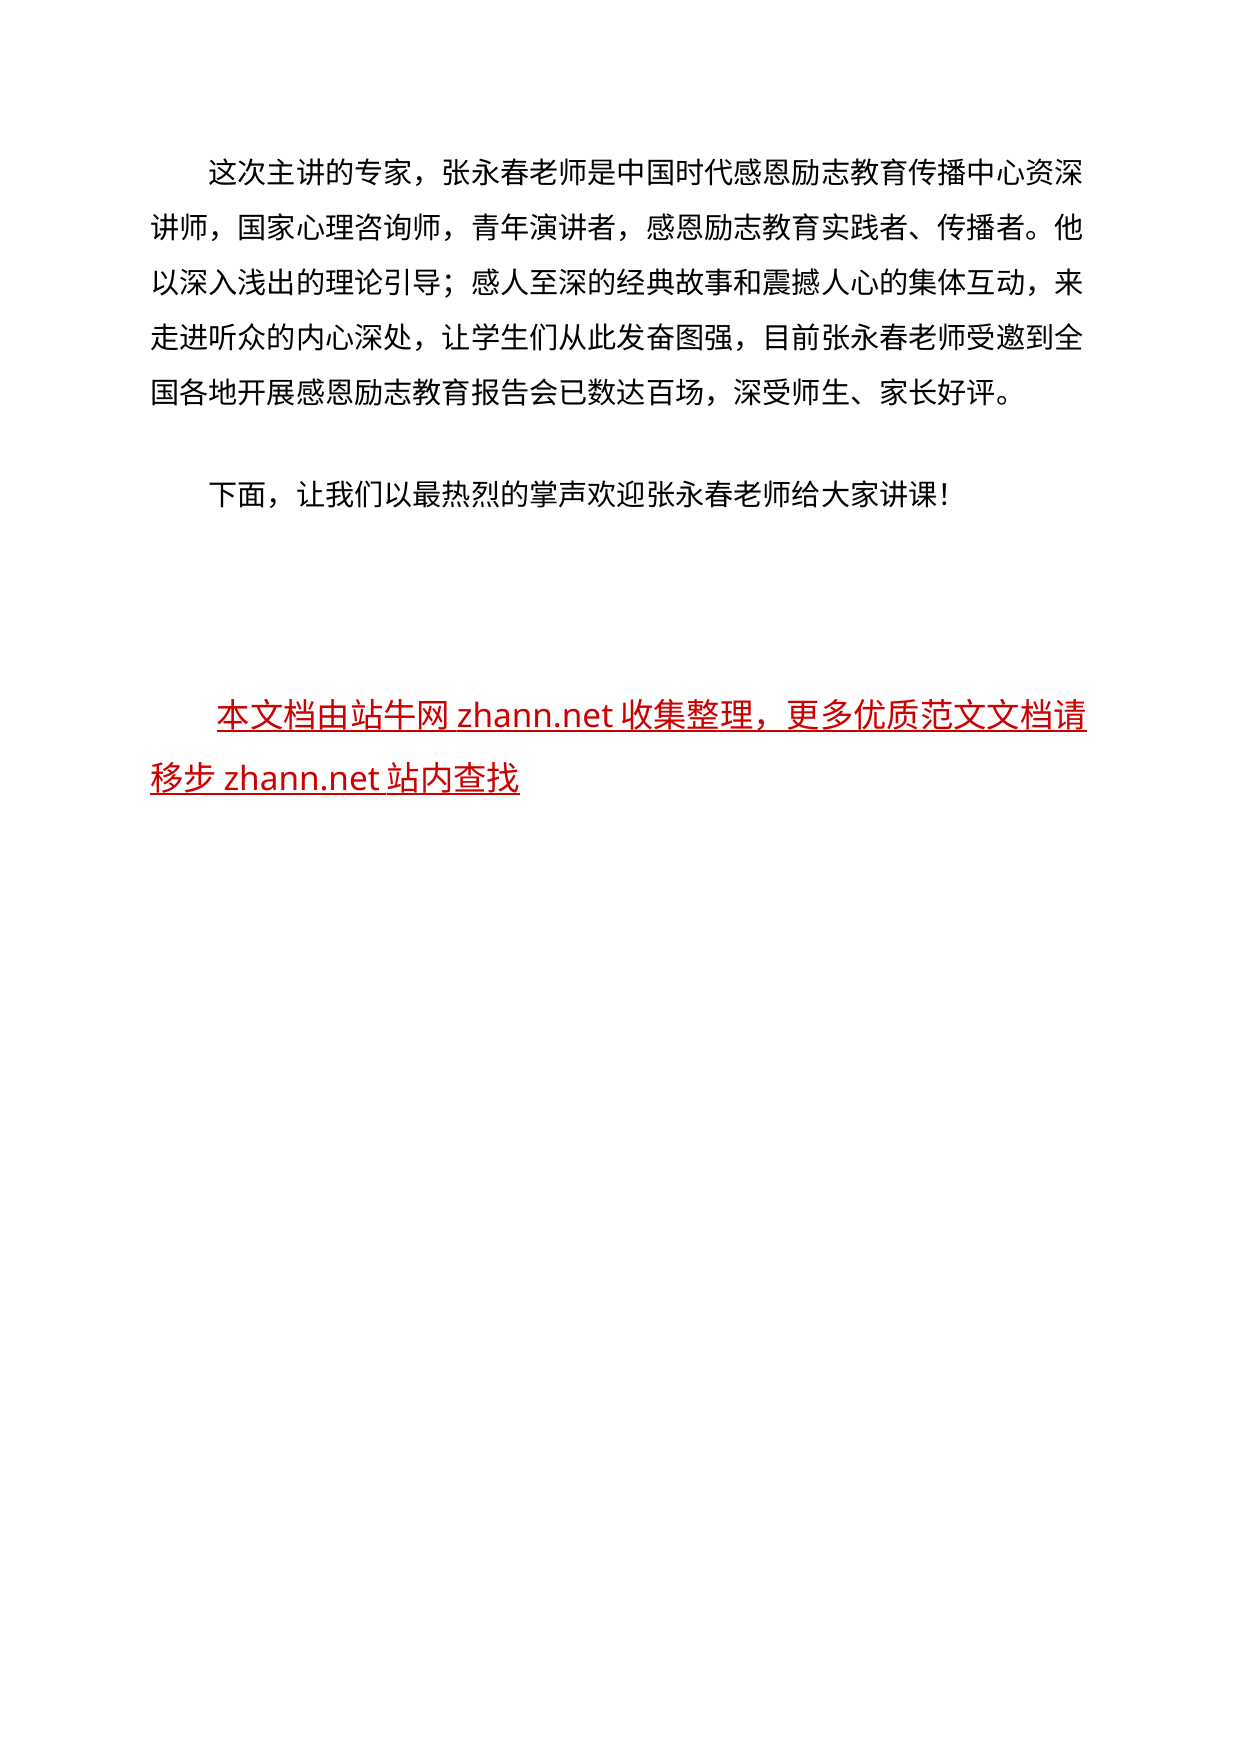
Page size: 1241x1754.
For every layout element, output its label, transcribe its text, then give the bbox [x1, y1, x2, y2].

text 这次主讲的专家，张永春老师是中国时代感恩励志教育传播中心资深讲师，国家心理咨询师，青年演讲者，感恩励志教育实践者、传播者。他以深入浅出的理论引导；感人至深的经典故事和震撼人心的集体互动，来走进听众的内心深处，让学生们从此发奋图强，目前张永春老师受邀到全国各地开展感恩励志教育报告会已数达百场，深受师生、家长好评。 [150, 150, 1090, 412]
text 本文档由站牛网zhann.net收集整理，更多优质范文文档请移步zhann.net站内查找 [150, 688, 1090, 800]
text 下面，让我们以最热烈的掌声欢迎张永春老师给大家讲课！ [150, 471, 1090, 514]
